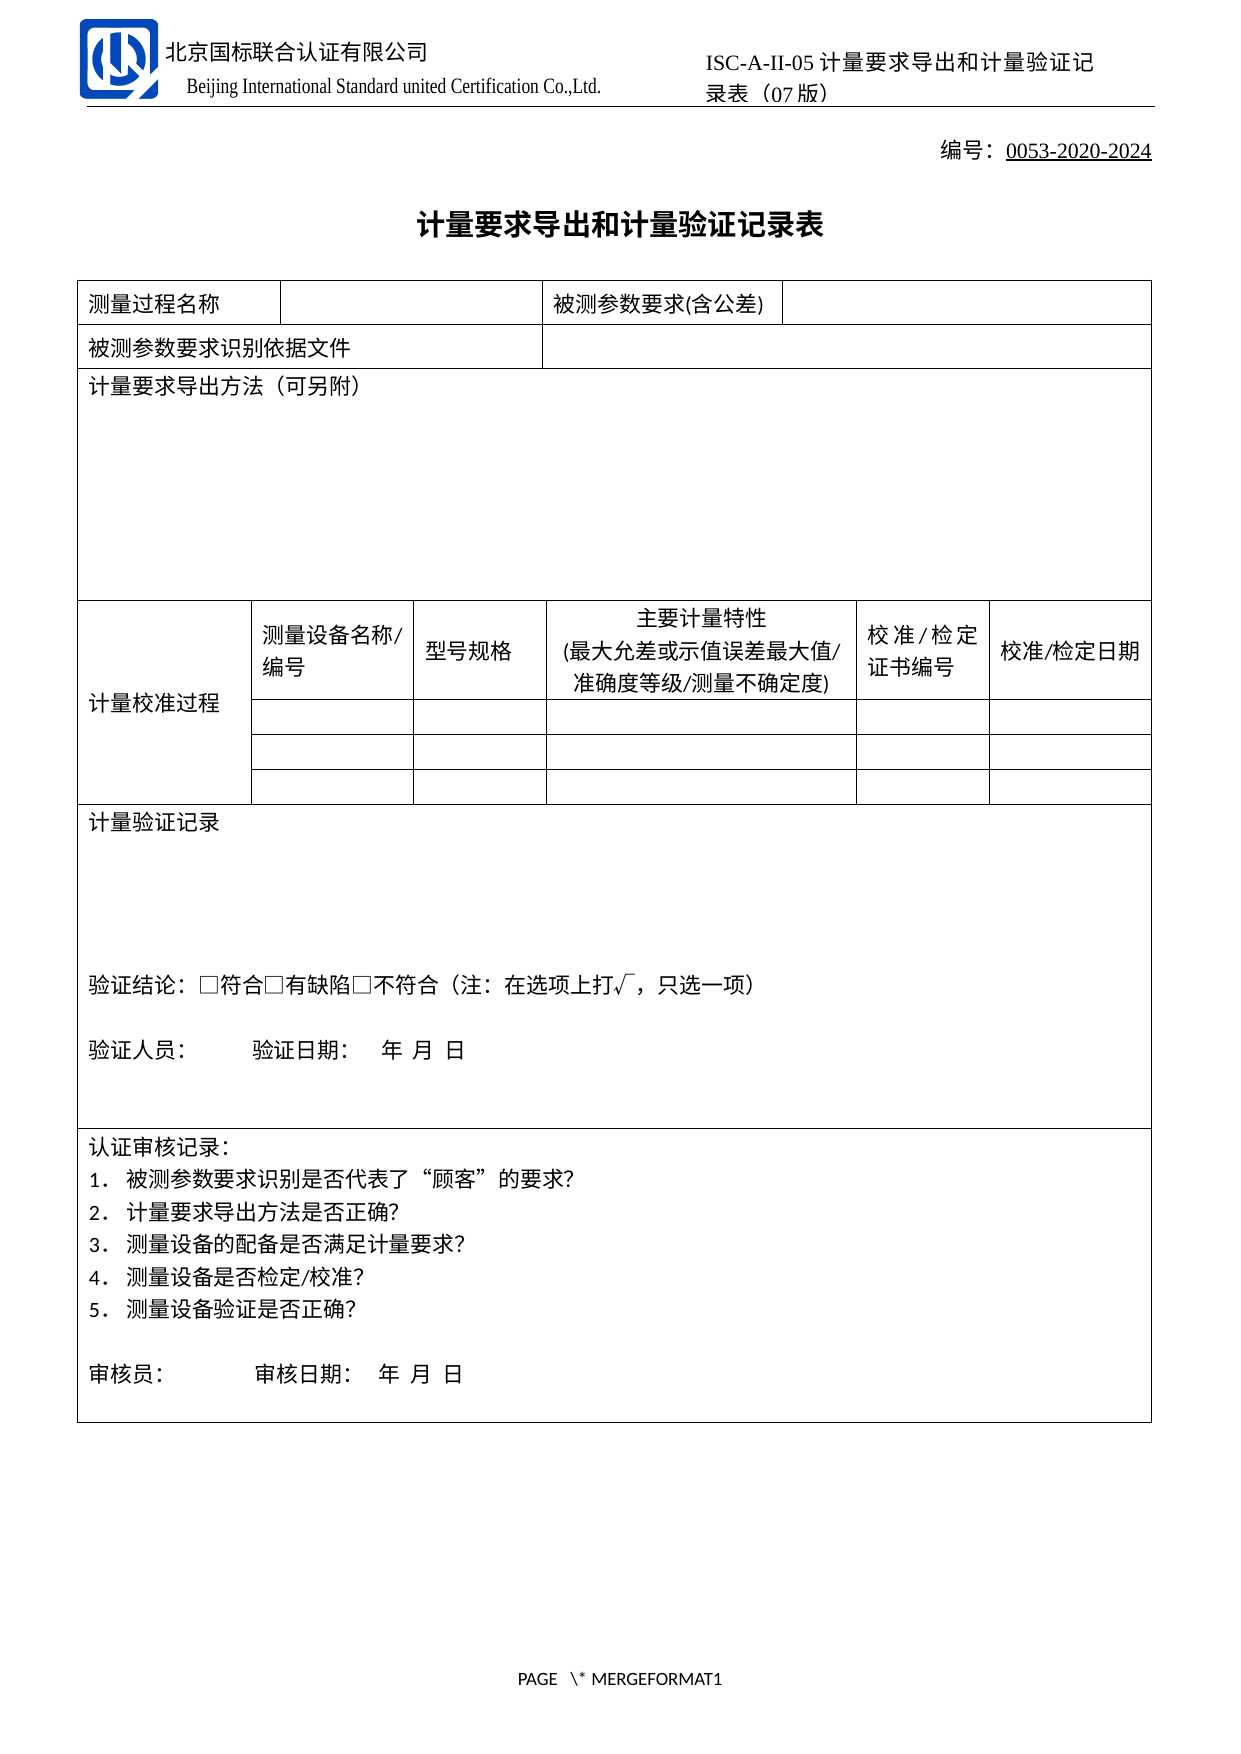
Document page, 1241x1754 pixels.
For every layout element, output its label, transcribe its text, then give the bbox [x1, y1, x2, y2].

table_cell 计量验证记录 验证结论：□符合□有缺陷□不符合（注：在选项上打√，只选一项） 验证人员： 验证日期： 年 月 日 [78, 805, 1151, 1128]
table_cell 被测参数要求识别依据文件 [78, 325, 542, 368]
table_cell 计量要求导出方法（可另附） [78, 369, 1151, 600]
table_cell [547, 735, 856, 769]
table_cell [857, 700, 989, 733]
table_cell [252, 770, 413, 804]
table_cell 校准/检定证书编号 [857, 601, 989, 698]
table_cell 计量校准过程 [78, 601, 251, 804]
table_cell 校准/检定日期 [990, 601, 1151, 698]
table_header [281, 281, 542, 324]
table_cell [990, 735, 1151, 769]
table_cell [414, 735, 546, 769]
table_cell [857, 770, 989, 804]
table_cell [414, 700, 546, 733]
table_cell [543, 325, 1151, 368]
table_cell [857, 735, 989, 769]
table_cell [990, 700, 1151, 733]
table_cell [414, 770, 546, 804]
table_cell [547, 770, 856, 804]
table_cell [252, 700, 413, 733]
table_cell [252, 735, 413, 769]
text 编号：0053-2020-2024 [89, 132, 1152, 165]
table_header 被测参数要求(含公差) [543, 281, 782, 324]
table_cell 型号规格 [414, 601, 546, 698]
table_cell 认证审核记录： 被测参数要求识别是否代表了“顾客”的要求？ 计量要求导出方法是否正确？ 测量设备的配备是否满足计量要求？ 测量设备是否检定/校准？ 测量设备验证是否正确？ 审核员： 审核日期： 年 月 日 [78, 1129, 1151, 1422]
table_cell [547, 700, 856, 733]
table_header [783, 281, 1151, 324]
table_cell 测量设备名称/编号 [252, 601, 413, 698]
table_cell 主要计量特性 (最大允差或示值误差最大值/准确度等级/测量不确定度) [547, 601, 856, 698]
table_header 测量过程名称 [78, 281, 280, 324]
table_cell [990, 770, 1151, 804]
text 计量要求导出和计量验证记录表 [89, 190, 1152, 255]
picture [79, 19, 159, 99]
